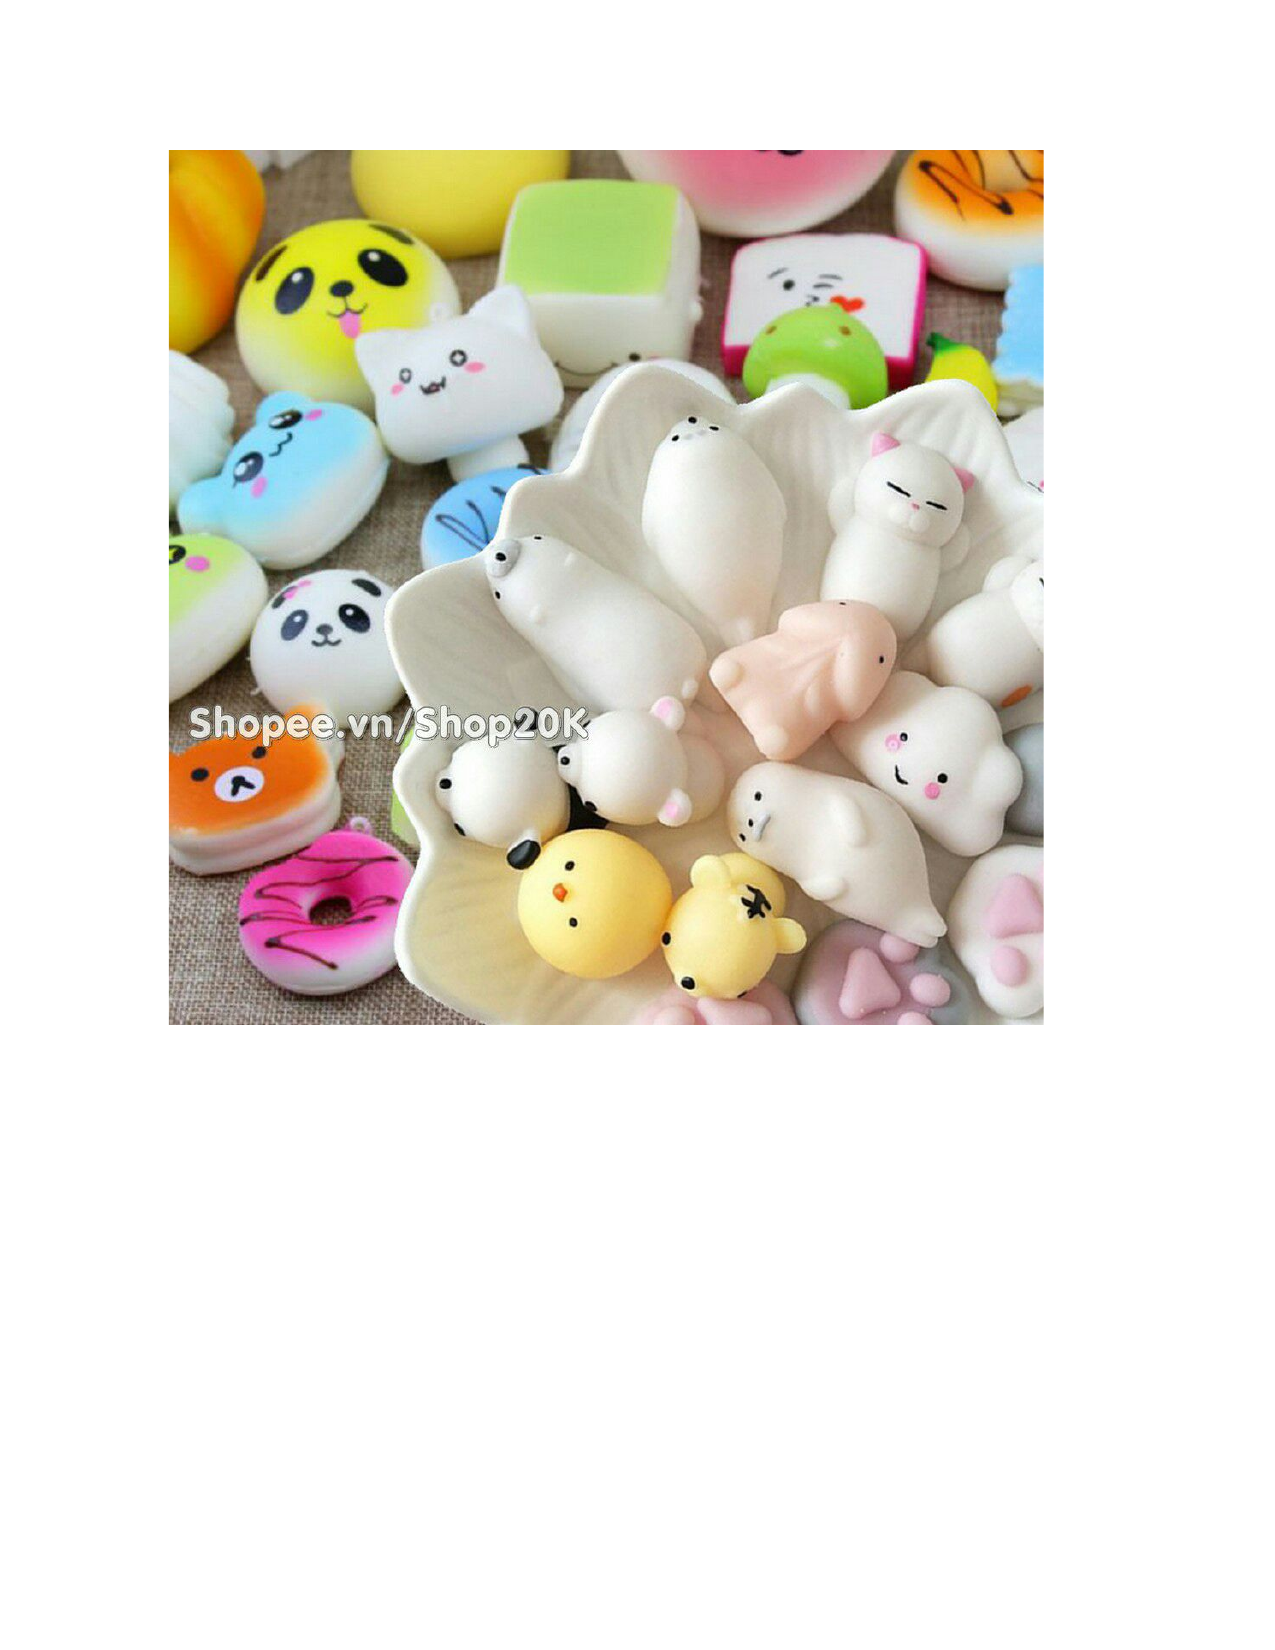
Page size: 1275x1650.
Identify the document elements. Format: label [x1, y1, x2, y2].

picture [168, 150, 1044, 1025]
